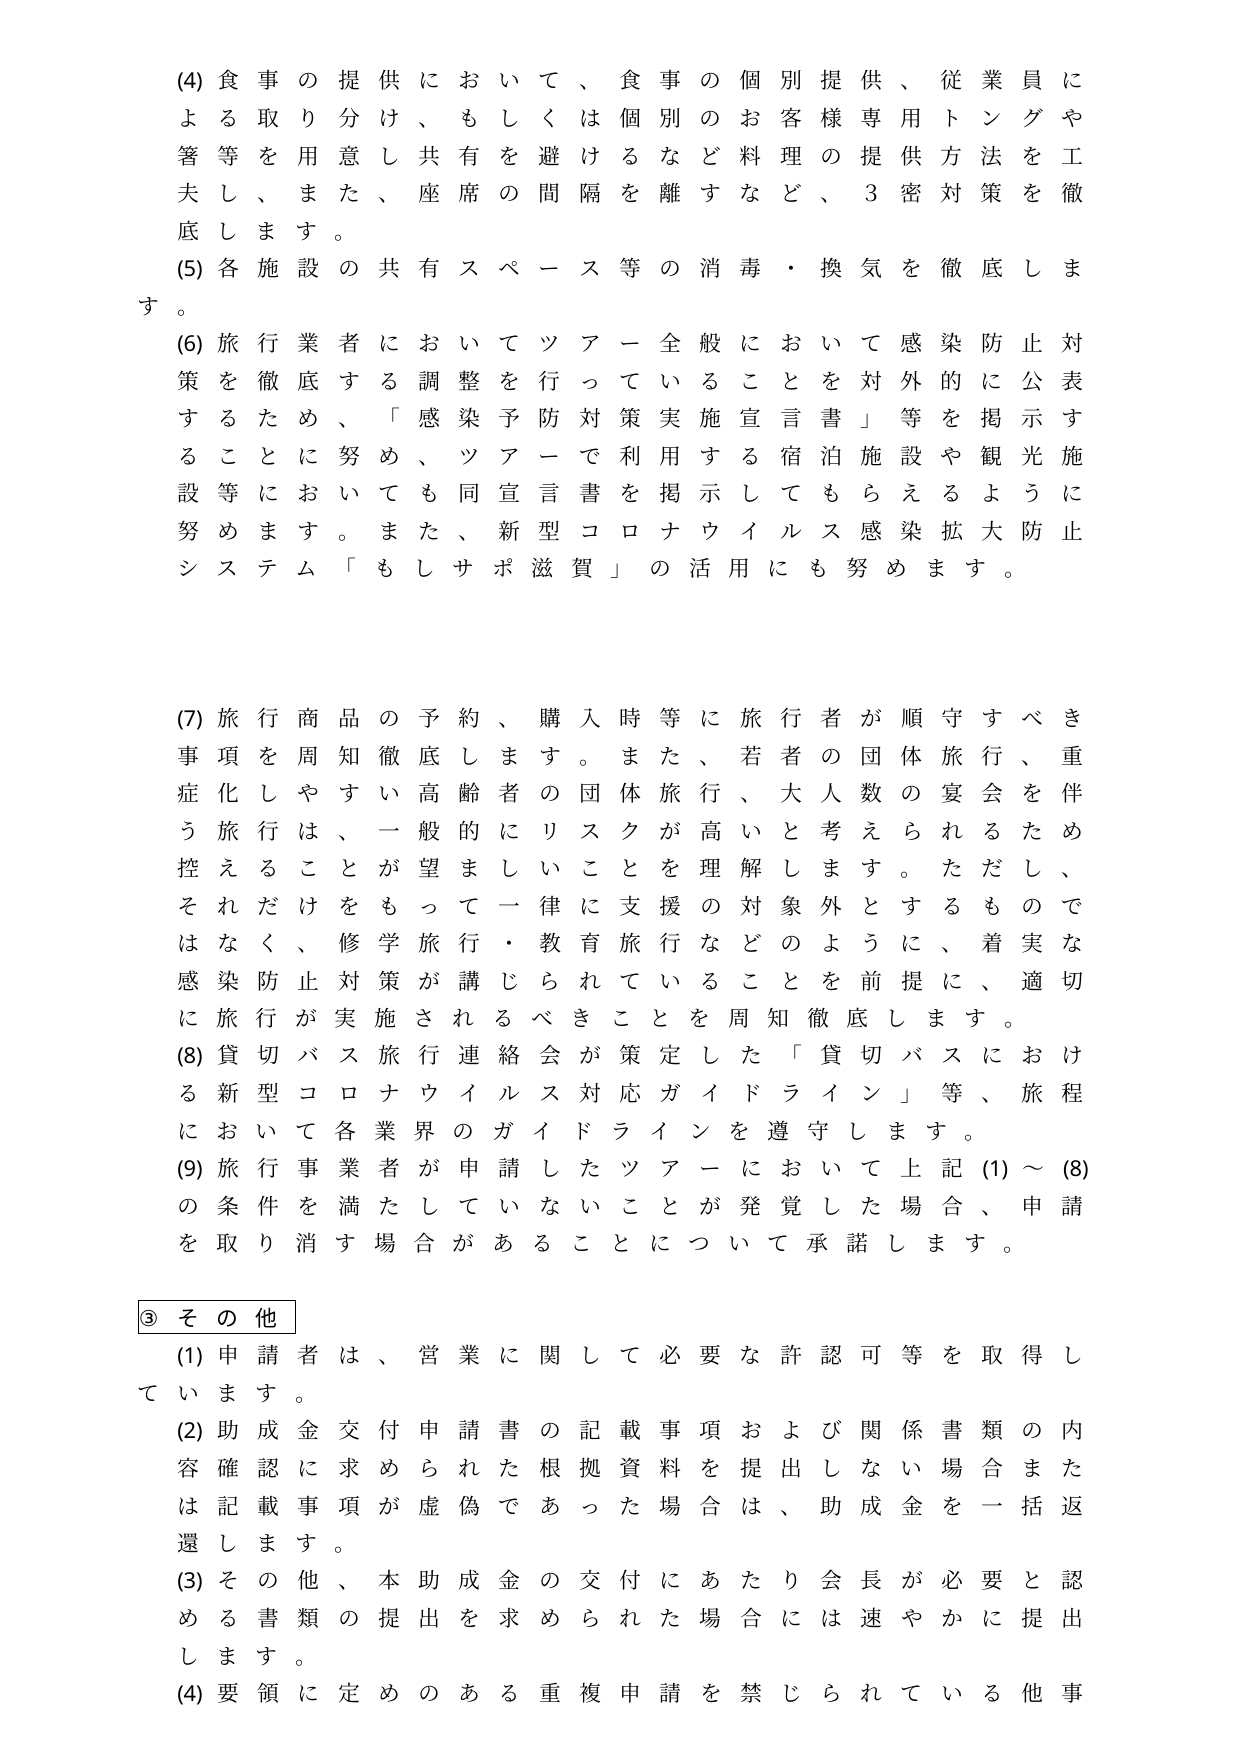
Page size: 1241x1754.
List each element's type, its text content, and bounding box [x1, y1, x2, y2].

text (7)旅行商品の予約、購入時等に旅行者が順守すべき事項を周知徹底します。また、若者の団体旅行、重症化しやすい高齢者の団体旅行、大人数の宴会を伴う旅行は、一般的にリスクが高いと考えられるため控えることが望ましいことを理解します。ただし、それだけをもって一律に支援の対象外とするものではなく、修学旅行・教育旅行などのように、着実な感染防止対策が講じられていることを前提に、適切に旅行が実施されるべきことを周知徹底します。 [161, 698, 1102, 1036]
text (4)食事の提供において、食事の個別提供、従業員による取り分け、もしくは個別のお客様専用トングや箸等を用意し共有を避けるなど料理の提供方法を工夫し、また、座席の間隔を離すなど、３密対策を徹底します。 [161, 61, 1102, 248]
text ③その他 [138, 1298, 1102, 1336]
text (2)助成金交付申請書の記載事項および関係書類の内容確認に求められた根拠資料を提出しない場合または記載事項が虚偽であった場合は、助成金を一括返還します。 [161, 1411, 1102, 1561]
text (5)各施設の共有スペース等の消毒・換気を徹底します。 [138, 248, 1102, 323]
text (3)その他、本助成金の交付にあたり会長が必要と認める書類の提出を求められた場合には速やかに提出します。 [161, 1561, 1102, 1673]
text (6)旅行業者においてツアー全般において感染防止対策を徹底する調整を行っていることを対外的に公表するため、「感染予防対策実施宣言書」等を掲示することに努め、ツアーで利用する宿泊施設や観光施設等においても同宣言書を掲示してもらえるように努めます。また、新型コロナウイルス感染拡大防止システム「もしサポ滋賀」の活用にも努めます。 [161, 323, 1102, 586]
text (1)申請者は、営業に関して必要な許認可等を取得しています。 [138, 1336, 1102, 1411]
text (8)貸切バス旅行連絡会が策定した「貸切バスにおける新型コロナウイルス対応ガイドライン」等、旅程において各業界のガイドラインを遵守します。 [161, 1036, 1102, 1148]
text (9)旅行事業者が申請したツアーにおいて上記(1)～(8)の条件を満たしていないことが発覚した場合、申請を取り消す場合があることについて承諾します。 [161, 1148, 1102, 1261]
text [161, 1673, 1102, 1711]
